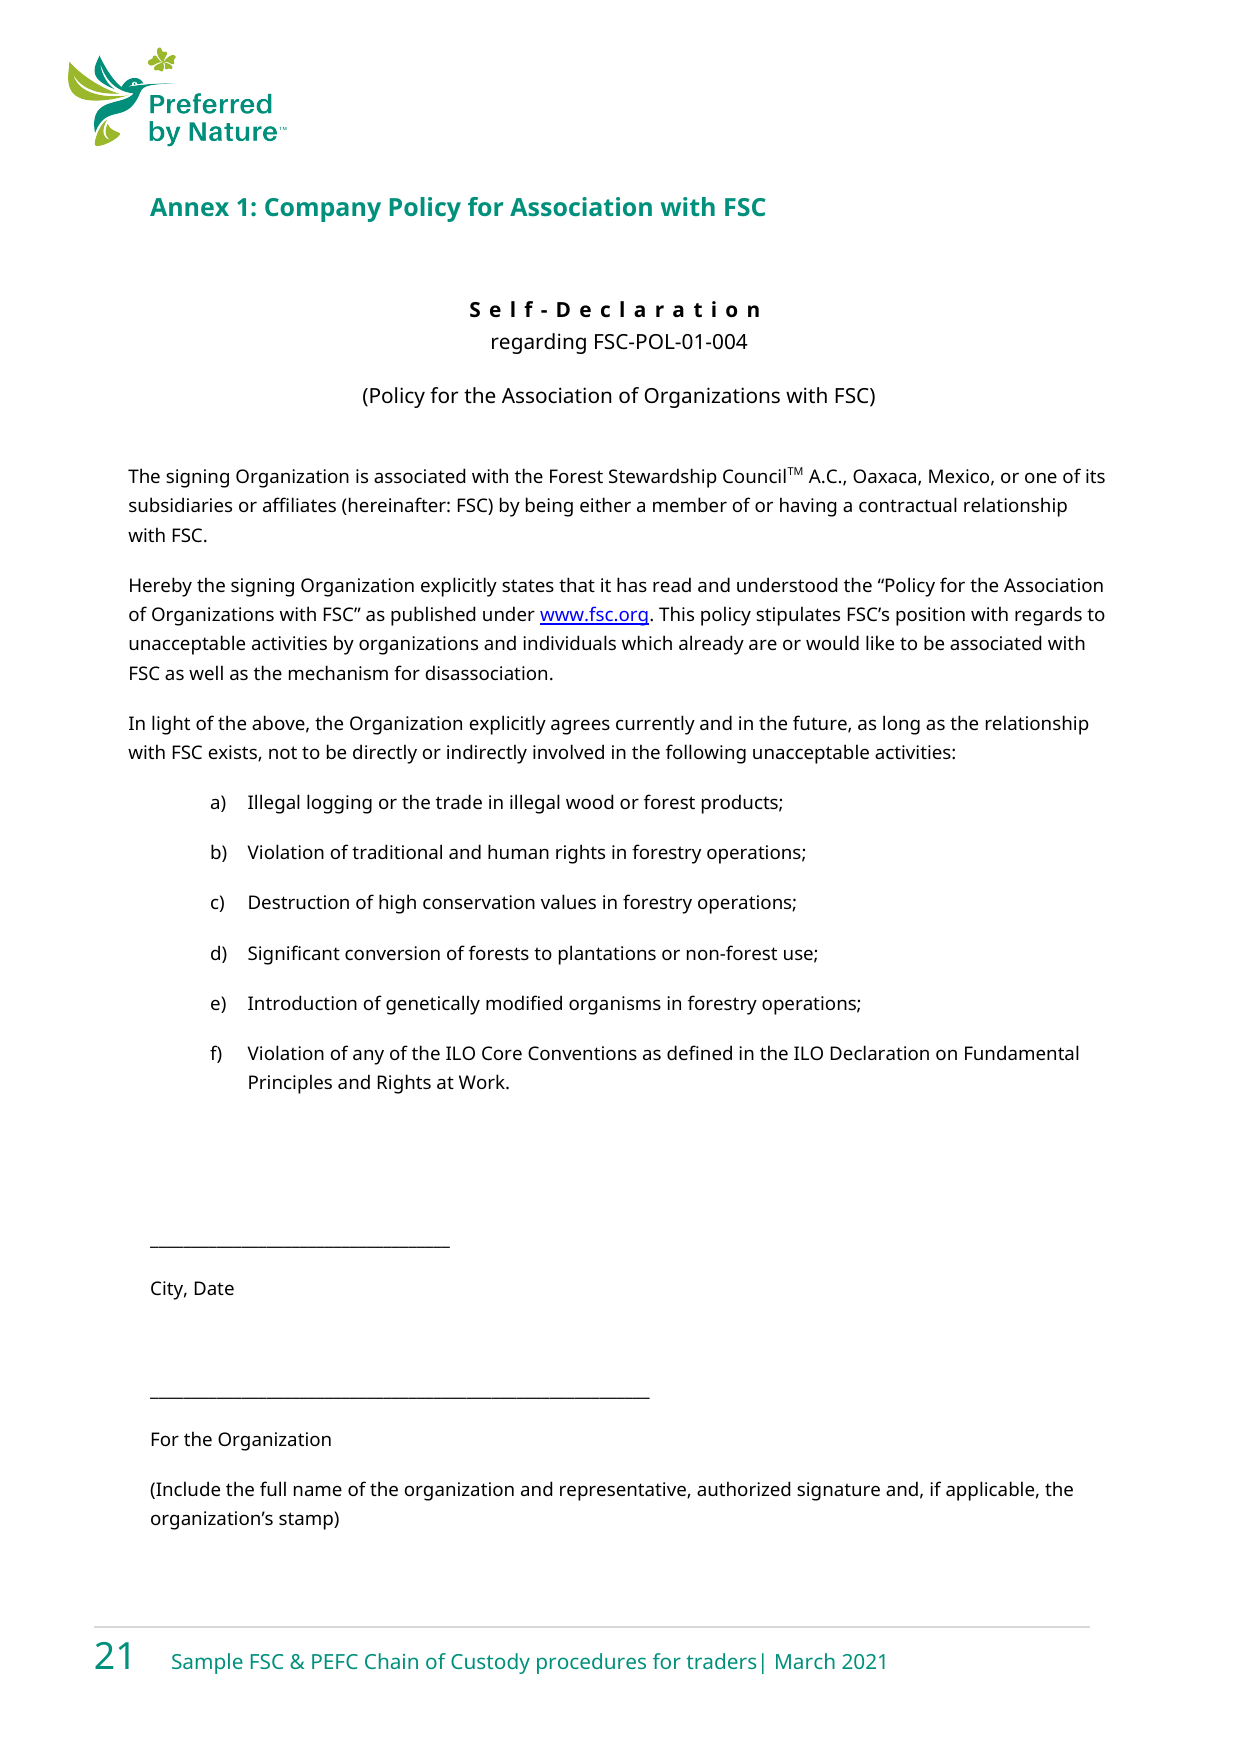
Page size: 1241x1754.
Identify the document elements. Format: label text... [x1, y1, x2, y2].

text ____________________________________________________________ [150, 1376, 1090, 1401]
text ____________________________________ [150, 1226, 1090, 1251]
text City, Date [150, 1276, 1090, 1301]
table_header Self-Declaration regarding FSC-POL-01-004 (Policy for the Association of Organizations with FSC) The signing Organization is associated with the Forest Stewardship CouncilTM A.C., Oaxaca, Mexico, or one of its subsidiaries or affiliates (hereinafter: FSC) by being either a member of or having a contractual relationship with FSC. Hereby the signing Organization explicitly states that it has read and understood the “Policy for the Association of Organizations with FSC” as published under www.fsc.org. This policy stipulates FSC’s position with regards to unacceptable activities by organizations and individuals which already are or would like to be associated with FSC as well as the mechanism for disassociation. In light of the above, the Organization explicitly agrees currently and in the future, as long as the relationship with FSC exists, not to be directly or indirectly involved in the following unacceptable activities: Illegal logging or the trade in illegal wood or forest products; Violation of traditional and human rights in forestry operations; Destruction of high conservation values in forestry operations; Significant conversion of forests to plantations or non-forest use; Introduction of genetically modified organisms in forestry operations; Violation of any of the ILO Core Conventions as defined in the ILO Declaration on Fundamental Principles and Rights at Work. [117, 241, 1121, 1226]
picture [40, 19, 315, 174]
text For the Organization [150, 1426, 1090, 1452]
text (Include the full name of the organization and representative, authorized signature and, if applicable, the organization’s stamp) [150, 1476, 1090, 1531]
subtitle Annex 1: Company Policy for Association with FSC [150, 190, 1090, 224]
